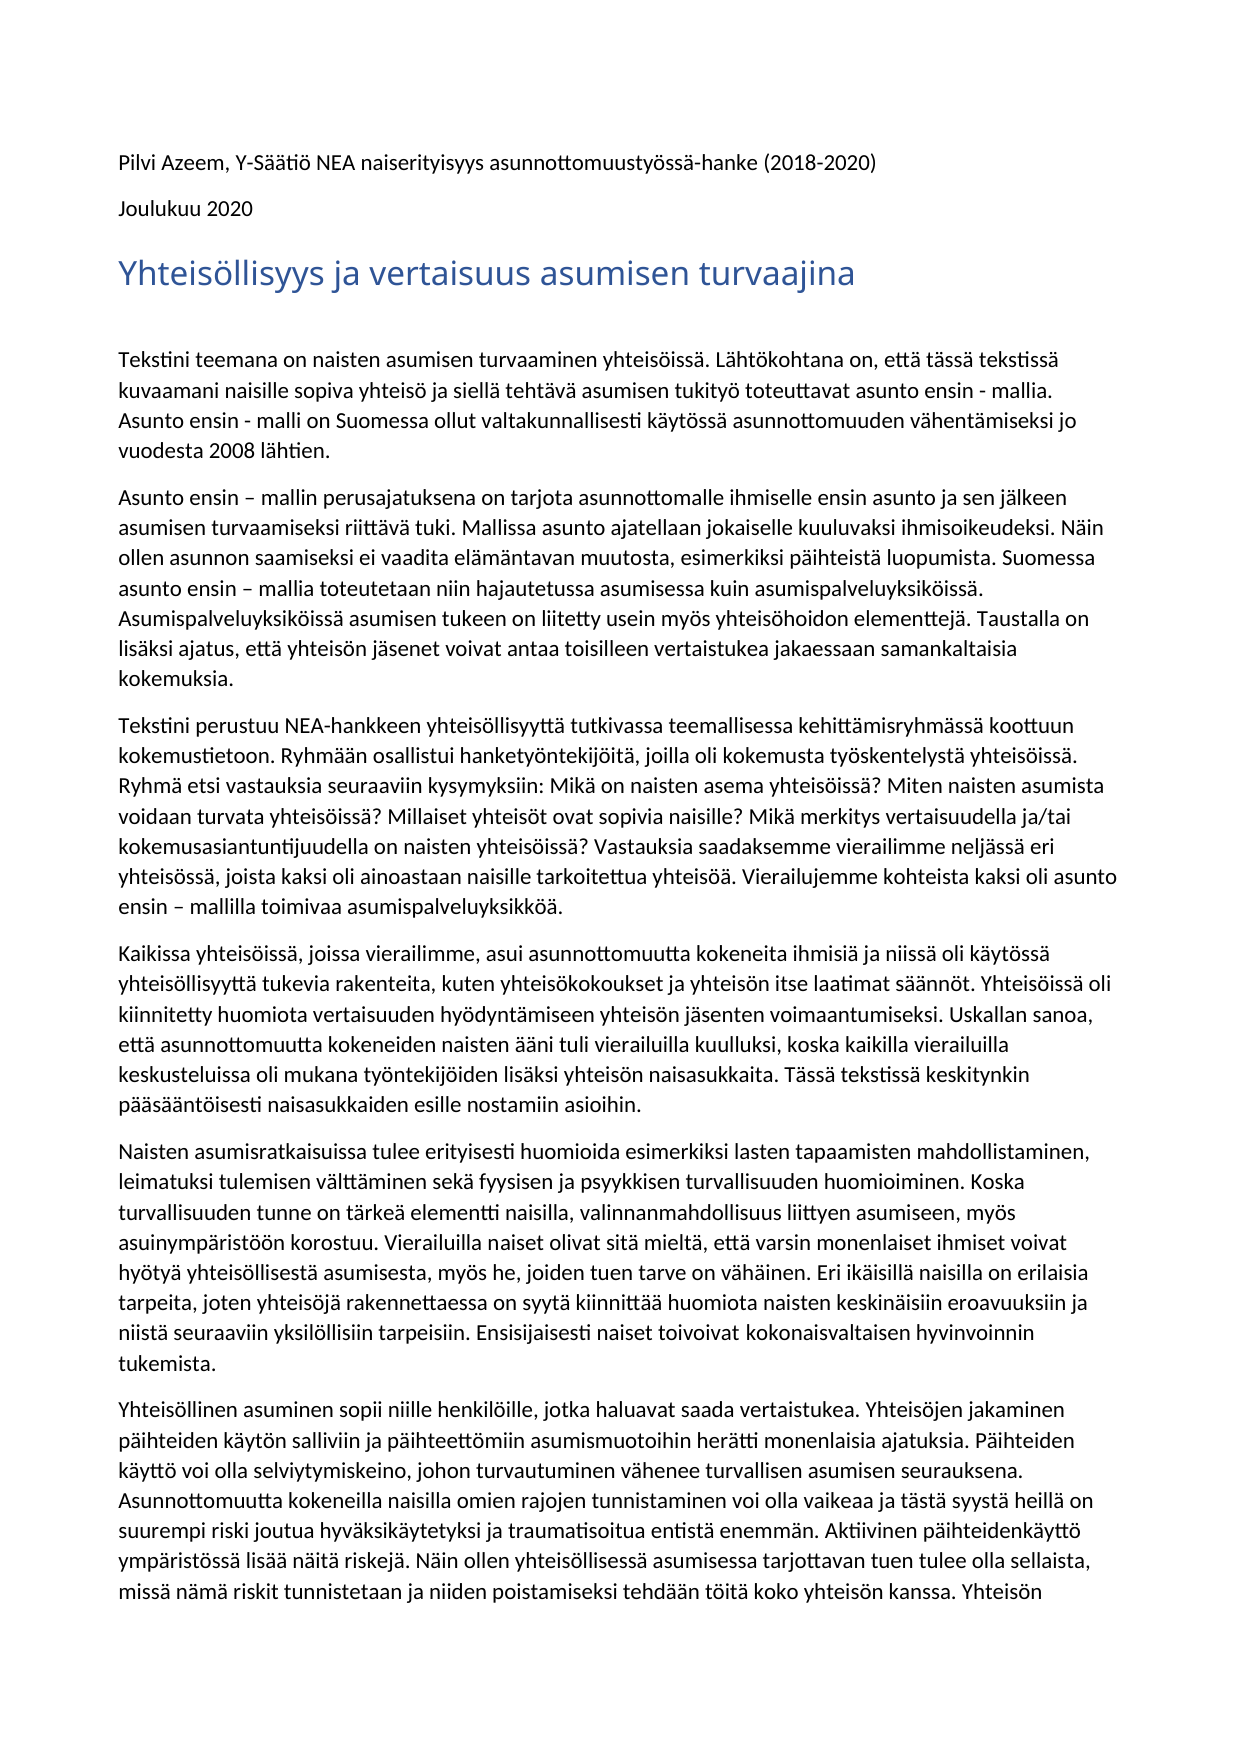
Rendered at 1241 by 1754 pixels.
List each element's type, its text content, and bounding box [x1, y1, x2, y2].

text Kaikissa yhteisöissä, joissa vierailimme, asui asunnottomuutta kokeneita ihmisiä ja niissä oli käytössä yhteisöllisyyttä tukevia rakenteita, kuten yhteisökokoukset ja yhteisön itse laatimat säännöt. Yhteisöissä oli kiinnitetty huomiota vertaisuuden hyödyntämiseen yhteisön jäsenten voimaantumiseksi. Uskallan sanoa, että asunnottomuutta kokeneiden naisten ääni tuli vierailuilla kuulluksi, koska kaikilla vierailuilla keskusteluissa oli mukana työntekijöiden lisäksi yhteisön naisasukkaita. Tässä tekstissä keskitynkin pääsääntöisesti naisasukkaiden esille nostamiin asioihin. [118, 939, 1122, 1118]
text Asunto ensin – mallin perusajatuksena on tarjota asunnottomalle ihmiselle ensin asunto ja sen jälkeen asumisen turvaamiseksi riittävä tuki. Mallissa asunto ajatellaan jokaiselle kuuluvaksi ihmisoikeudeksi. Näin ollen asunnon saamiseksi ei vaadita elämäntavan muutosta, esimerkiksi päihteistä luopumista. Suomessa asunto ensin – mallia toteutetaan niin hajautetussa asumisessa kuin asumispalveluyksiköissä. Asumispalveluyksiköissä asumisen tukeen on liitetty usein myös yhteisöhoidon elementtejä. Taustalla on lisäksi ajatus, että yhteisön jäsenet voivat antaa toisilleen vertaistukea jakaessaan samankaltaisia kokemuksia. [118, 483, 1122, 692]
text Tekstini perustuu NEA-hankkeen yhteisöllisyyttä tutkivassa teemallisessa kehittämisryhmässä koottuun kokemustietoon. Ryhmään osallistui hanketyöntekijöitä, joilla oli kokemusta työskentelystä yhteisöissä. Ryhmä etsi vastauksia seuraaviin kysymyksiin: Mikä on naisten asema yhteisöissä? Miten naisten asumista voidaan turvata yhteisöissä? Millaiset yhteisöt ovat sopivia naisille? Mikä merkitys vertaisuudella ja/tai kokemusasiantuntijuudella on naisten yhteisöissä? Vastauksia saadaksemme vierailimme neljässä eri yhteisössä, joista kaksi oli ainoastaan naisille tarkoitettua yhteisöä. Vierailujemme kohteista kaksi oli asunto ensin – mallilla toimivaa asumispalveluyksikköä. [118, 711, 1122, 920]
text Joulukuu 2020 [118, 194, 1122, 222]
subtitle Yhteisöllisyys ja vertaisuus asumisen turvaajina [118, 250, 1122, 295]
text Pilvi Azeem, Y-Säätiö NEA naiserityisyys asunnottomuustyössä-hanke (2018-2020) [118, 148, 1122, 176]
text Naisten asumisratkaisuissa tulee erityisesti huomioida esimerkiksi lasten tapaamisten mahdollistaminen, leimatuksi tulemisen välttäminen sekä fyysisen ja psyykkisen turvallisuuden huomioiminen. Koska turvallisuuden tunne on tärkeä elementti naisilla, valinnanmahdollisuus liittyen asumiseen, myös asuinympäristöön korostuu. Vierailuilla naiset olivat sitä mieltä, että varsin monenlaiset ihmiset voivat hyötyä yhteisöllisestä asumisesta, myös he, joiden tuen tarve on vähäinen. Eri ikäisillä naisilla on erilaisia tarpeita, joten yhteisöjä rakennettaessa on syytä kiinnittää huomiota naisten keskinäisiin eroavuuksiin ja niistä seuraaviin yksilöllisiin tarpeisiin. Ensisijaisesti naiset toivoivat kokonaisvaltaisen hyvinvoinnin tukemista. [118, 1137, 1122, 1377]
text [118, 1396, 1122, 1605]
text Tekstini teemana on naisten asumisen turvaaminen yhteisöissä. Lähtökohtana on, että tässä tekstissä kuvaamani naisille sopiva yhteisö ja siellä tehtävä asumisen tukityö toteuttavat asunto ensin - mallia. Asunto ensin - malli on Suomessa ollut valtakunnallisesti käytössä asunnottomuuden vähentämiseksi jo vuodesta 2008 lähtien. [118, 346, 1122, 464]
